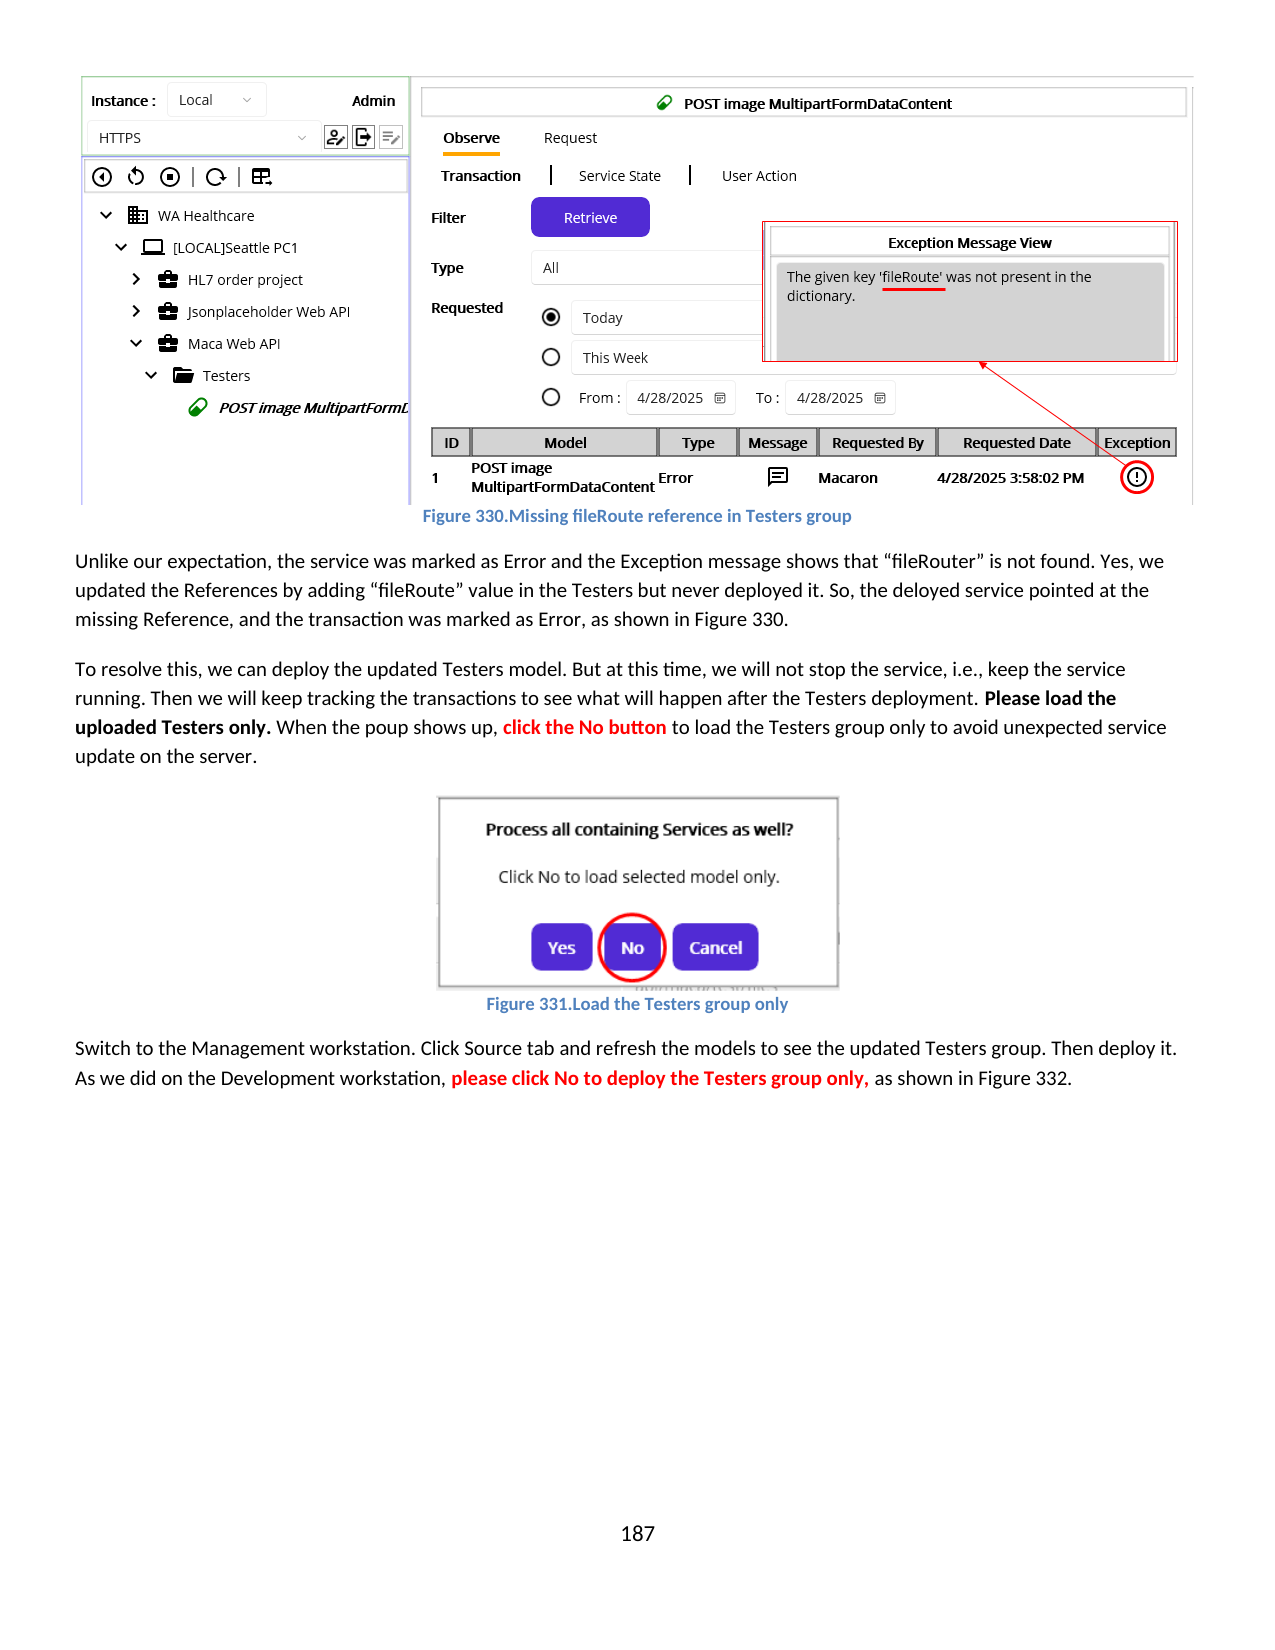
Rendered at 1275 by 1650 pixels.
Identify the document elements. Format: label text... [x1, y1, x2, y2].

text Switch to the Management workstation. Click Source tab and refresh the models to see the updated Testers group. Then deploy it. As we did on the Development workstation, please click No to deploy the Testers group only, as shown in Figure 332. [75, 1036, 1200, 1090]
text Unlike our expectation, the service was marked as Error and the Exception message shows that “fileRouter” is not found. Yes, we updated the References by adding “fileRoute” value in the Testers but never deployed it. So, the deloyed service pointed at the missing Reference, and the transaction was marked as Error, as shown in Figure 330. [75, 548, 1200, 632]
picture [435, 793, 841, 992]
text To resolve this, we can deploy the updated Testers model. But at this time, we will not stop the service, i.e., keep the service running. Then we will keep tracking the transactions to see what will happen after the Testers deployment. Please load the uploaded Testers only. When the poup shows up, click the No button to load the Testers group only to avoid unexpected service update on the server. [75, 656, 1200, 769]
picture [81, 75, 1194, 505]
